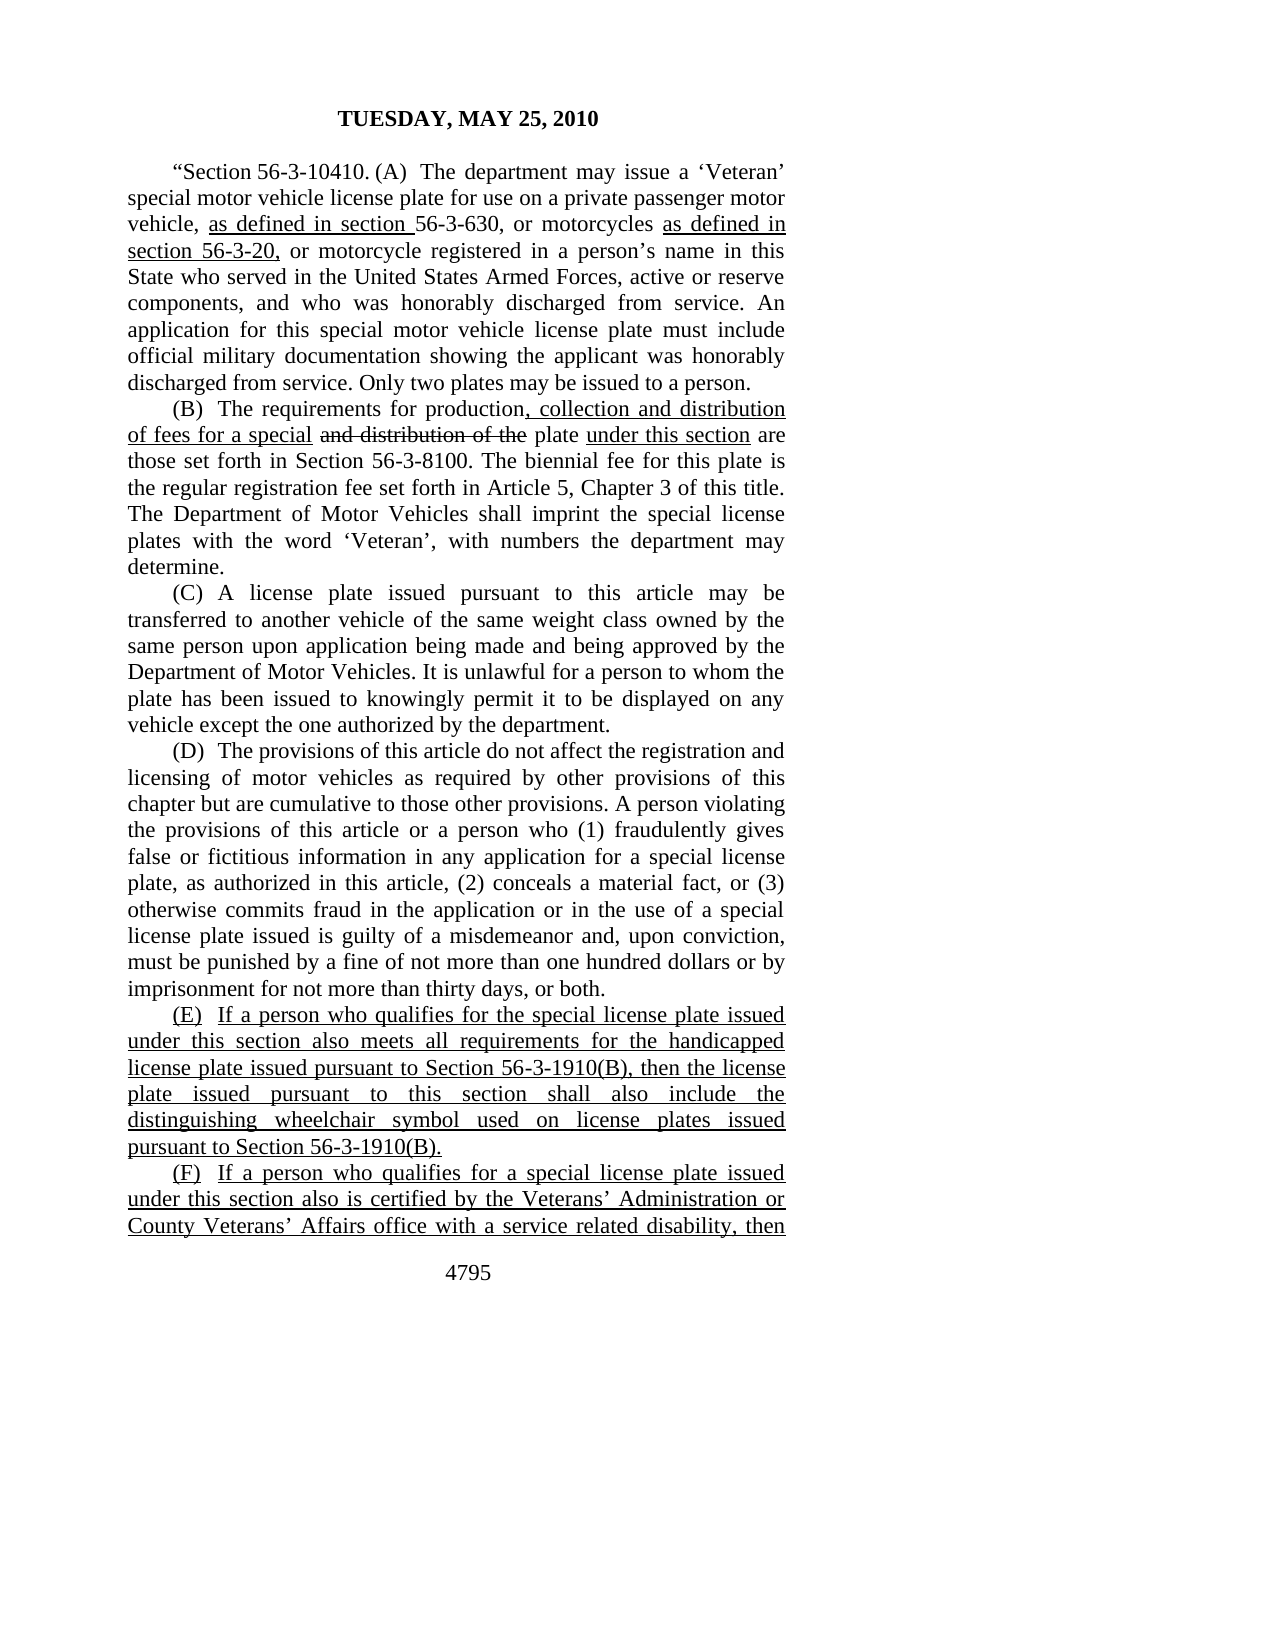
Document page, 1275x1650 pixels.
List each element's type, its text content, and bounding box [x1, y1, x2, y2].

text (D) The provisions of this article do not affect the registration and licensing of motor vehicles as required by other provisions of this chapter but are cumulative to those other provisions. A person violating the provisions of this article or a person who (1) fraudulently gives false or fictitious information in any application for a special license plate, as authorized in this article, (2) conceals a material fact, or (3) otherwise commits fraud in the application or in the use of a special license plate issued is guilty of a misdemeanor and, upon conviction, must be punished by a fine of not more than one hundred dollars or by imprisonment for not more than thirty days, or both. [127, 737, 786, 1001]
text (C) A license plate issued pursuant to this article may be transferred to another vehicle of the same weight class owned by the same person upon application being made and being approved by the Department of Motor Vehicles. It is unlawful for a person to whom the plate has been issued to knowingly permit it to be displayed on any vehicle except the one authorized by the department. [127, 579, 786, 737]
text (E) If a person who qualifies for the special license plate issued under this section also meets all requirements for the handicapped license plate issued pursuant to Section 56-3-1910(B), then the license plate issued pursuant to this section shall also include the distinguishing wheelchair symbol used on license plates issued pursuant to Section 56-3-1910(B). [127, 1001, 786, 1077]
text (B) The requirements for production, collection and distribution of fees for a special and distribution of the plate under this section are those set forth in Section 56-3-8100. The biennial fee for this plate is the regular registration fee set forth in Article 5, Chapter 3 of this title. The Department of Motor Vehicles shall imprint the special license plates with the word ‘Veteran’, with numbers the department may determine. [127, 395, 786, 579]
text “Section 56-3-10410. (A) The department may issue a ‘Veteran’ special motor vehicle license plate for use on a private passenger motor vehicle, as defined in section 56-3-630, or motorcycles as defined in section 56-3-20, or motorcycle registered in a person’s name in this State who served in the United States Armed Forces, active or reserve components, and who was honorably discharged from service. An application for this special motor vehicle license plate must include official military documentation showing the applicant was honorably discharged from service. Only two plates may be issued to a person. [127, 158, 786, 395]
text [127, 1209, 786, 1235]
